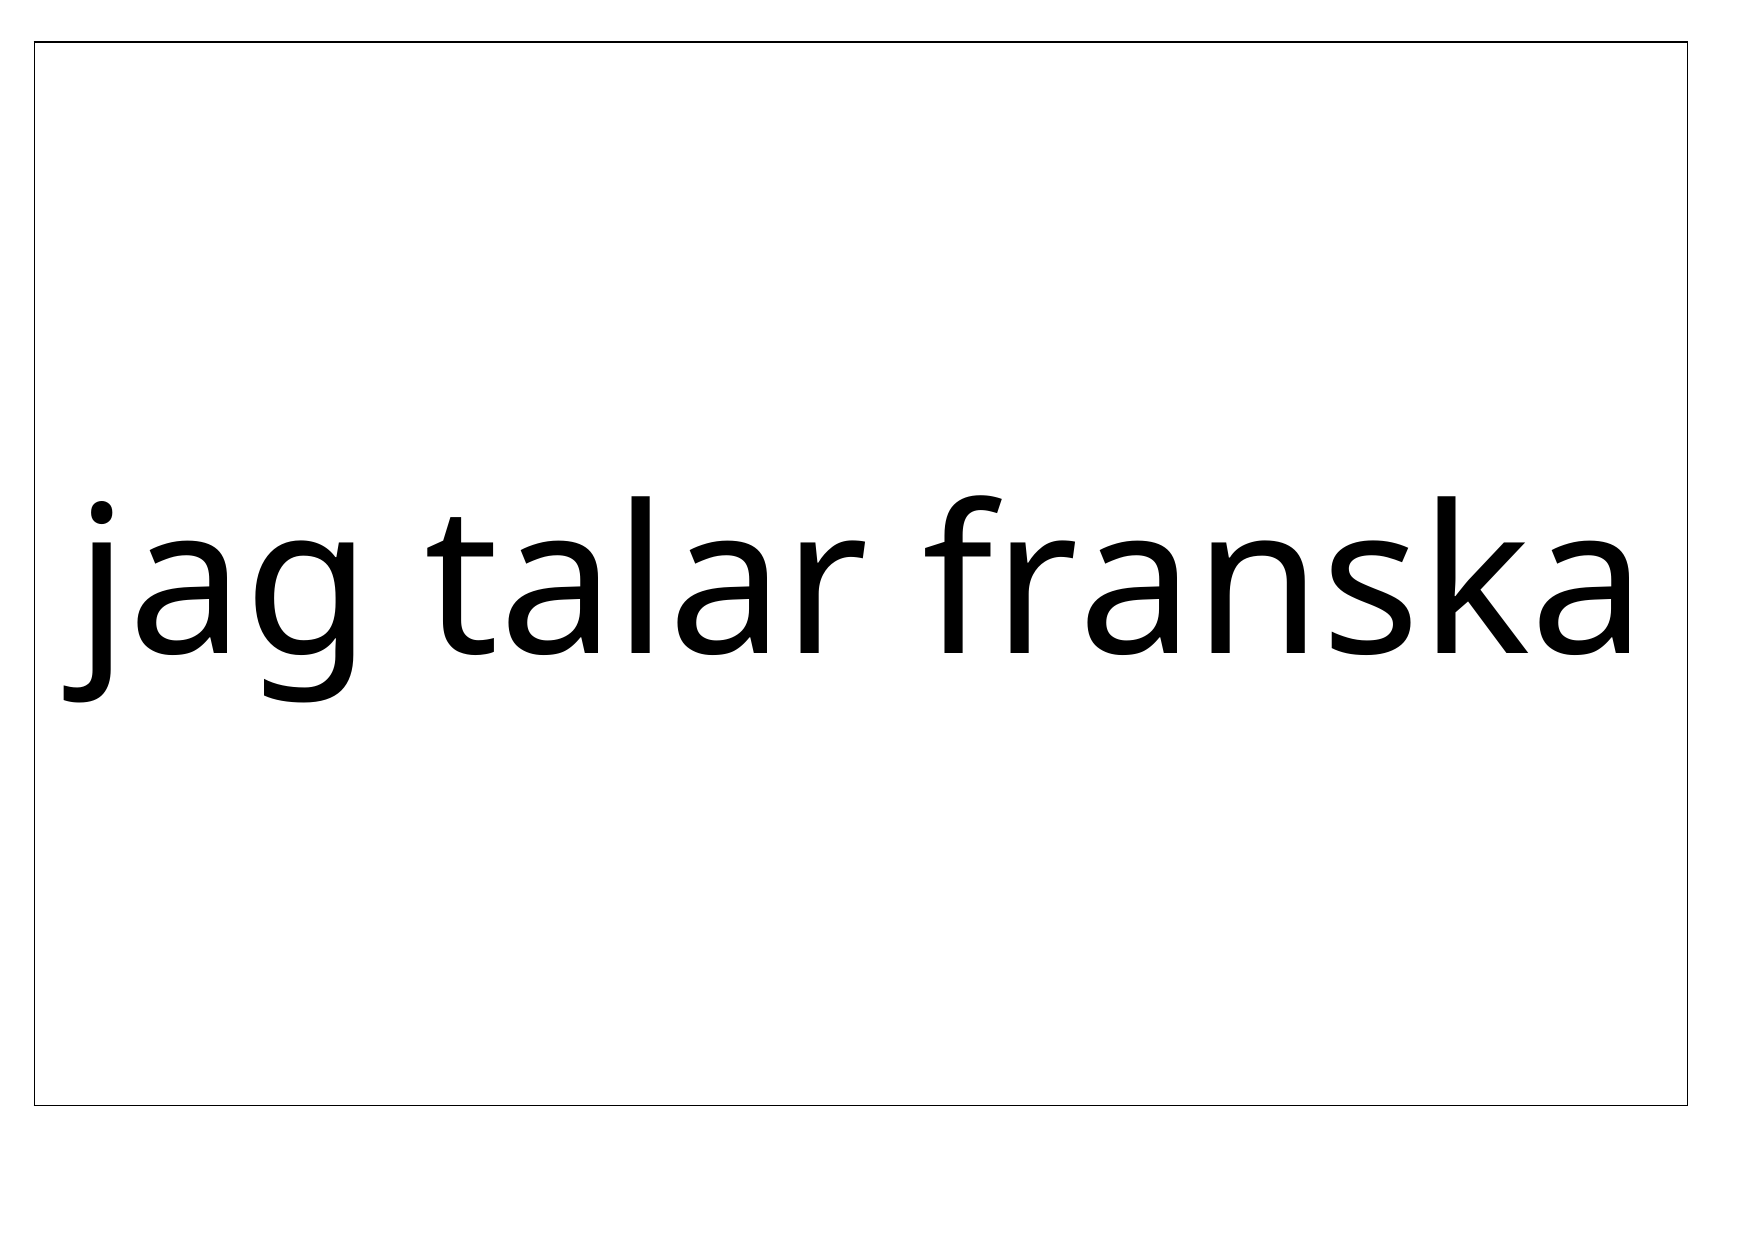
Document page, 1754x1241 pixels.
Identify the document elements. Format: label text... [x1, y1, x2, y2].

table_cell jag talar franska [35, 43, 1687, 1104]
